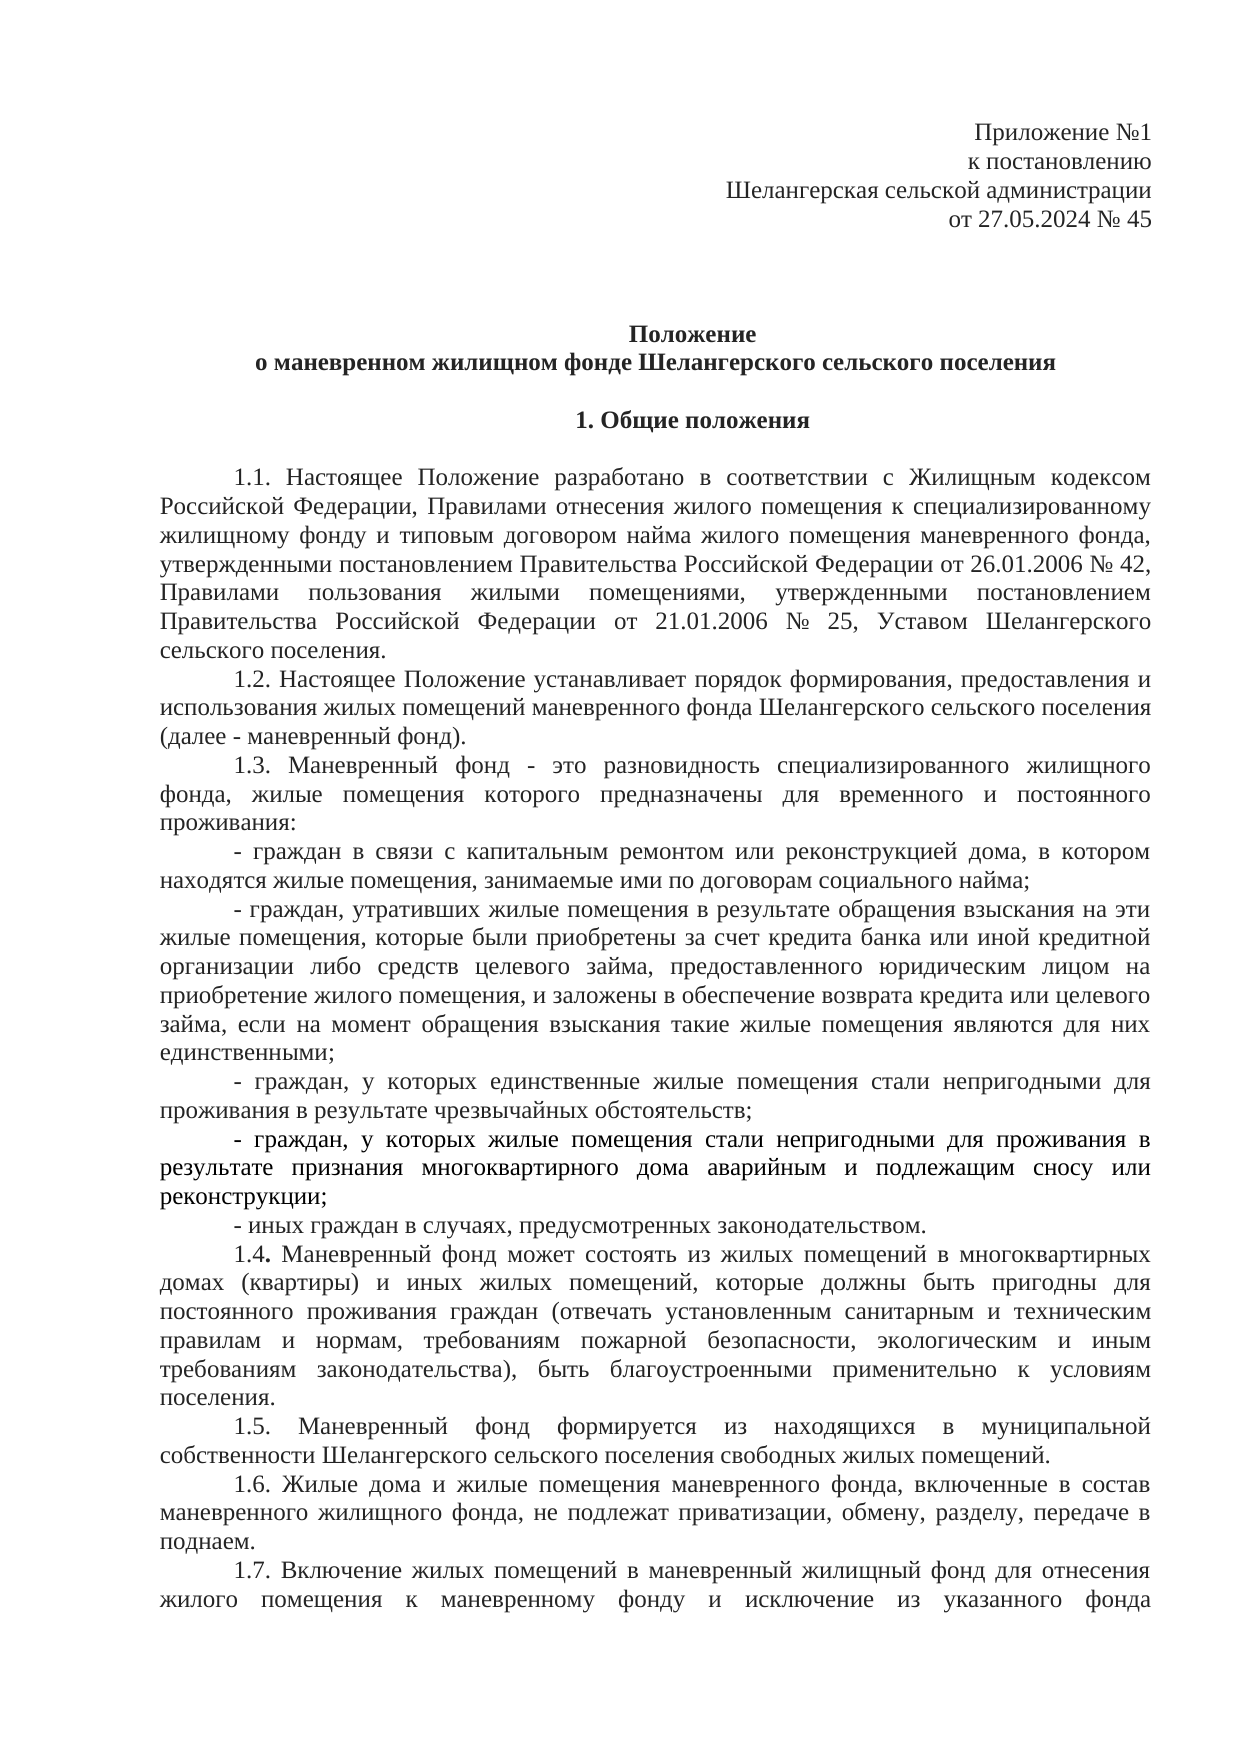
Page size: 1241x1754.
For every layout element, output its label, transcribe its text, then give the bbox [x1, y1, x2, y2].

text 1.1. Настоящее Положение разработано в соответствии с Жилищным кодексом Российской Федерации, Правилами отнесения жилого помещения к специализированному жилищному фонду и типовым договором найма жилого помещения маневренного фонда, утвержденными постановлением Правительства Российской Федерации от 26.01.2006 № 42, Правилами пользования жилыми помещениями, утвержденными постановлением Правительства Российской Федерации от 21.01.2006 № 25, Уставом Шелангерского сельского поселения. [159, 462, 1152, 664]
text о маневренном жилищном фонде Шелангерского сельского поселения [159, 347, 1152, 376]
text - граждан в связи с капитальным ремонтом или реконструкцией дома, в котором находятся жилые помещения, занимаемые ими по договорам социального найма; [159, 836, 1152, 894]
text 1.2. Настоящее Положение устанавливает порядок формирования, предоставления и использования жилых помещений маневренного фонда Шелангерского сельского поселения (далее - маневренный фонд). [159, 664, 1152, 750]
text Положение [159, 319, 1152, 347]
text Приложение №1 [159, 117, 1152, 146]
text 1.5. Маневренный фонд формируется из находящихся в муниципальной собственности Шелангерского сельского поселения свободных жилых помещений. [159, 1411, 1152, 1469]
text 1.3. Маневренный фонд - это разновидность специализированного жилищного фонда, жилые помещения которого предназначены для временного и постоянного проживания: [159, 750, 1152, 836]
text от 27.05.2024 № 45 [159, 204, 1152, 232]
text 1.4. Маневренный фонд может состоять из жилых помещений в многоквартирных домах (квартиры) и иных жилых помещений, которые должны быть пригодны для постоянного проживания граждан (отвечать установленным санитарным и техническим правилам и нормам, требованиям пожарной безопасности, экологическим и иным требованиям законодательства), быть благоустроенными применительно к условиям поселения. [159, 1239, 1152, 1411]
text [159, 1555, 1152, 1612]
text к постановлению [159, 146, 1152, 175]
text - иных граждан в случаях, предусмотренных законодательством. [159, 1210, 1152, 1239]
text - граждан, утративших жилые помещения в результате обращения взыскания на эти жилые помещения, которые были приобретены за счет кредита банка или иной кредитной организации либо средств целевого займа, предоставленного юридическим лицом на приобретение жилого помещения, и заложены в обеспечение возврата кредита или целевого займа, если на момент обращения взыскания такие жилые помещения являются для них единственными; [159, 894, 1152, 1066]
text 1. Общие положения [159, 405, 1152, 434]
text - граждан, у которых единственные жилые помещения стали непригодными для проживания в результате чрезвычайных обстоятельств; [159, 1066, 1152, 1124]
text - граждан, у которых жилые помещения стали непригодными для проживания в результате признания многоквартирного дома аварийным и подлежащим сносу или реконструкции; [159, 1124, 1152, 1210]
text Шелангерская сельской администрации [159, 175, 1152, 204]
text 1.6. Жилые дома и жилые помещения маневренного фонда, включенные в состав маневренного жилищного фонда, не подлежат приватизации, обмену, разделу, передаче в поднаем. [159, 1469, 1152, 1555]
